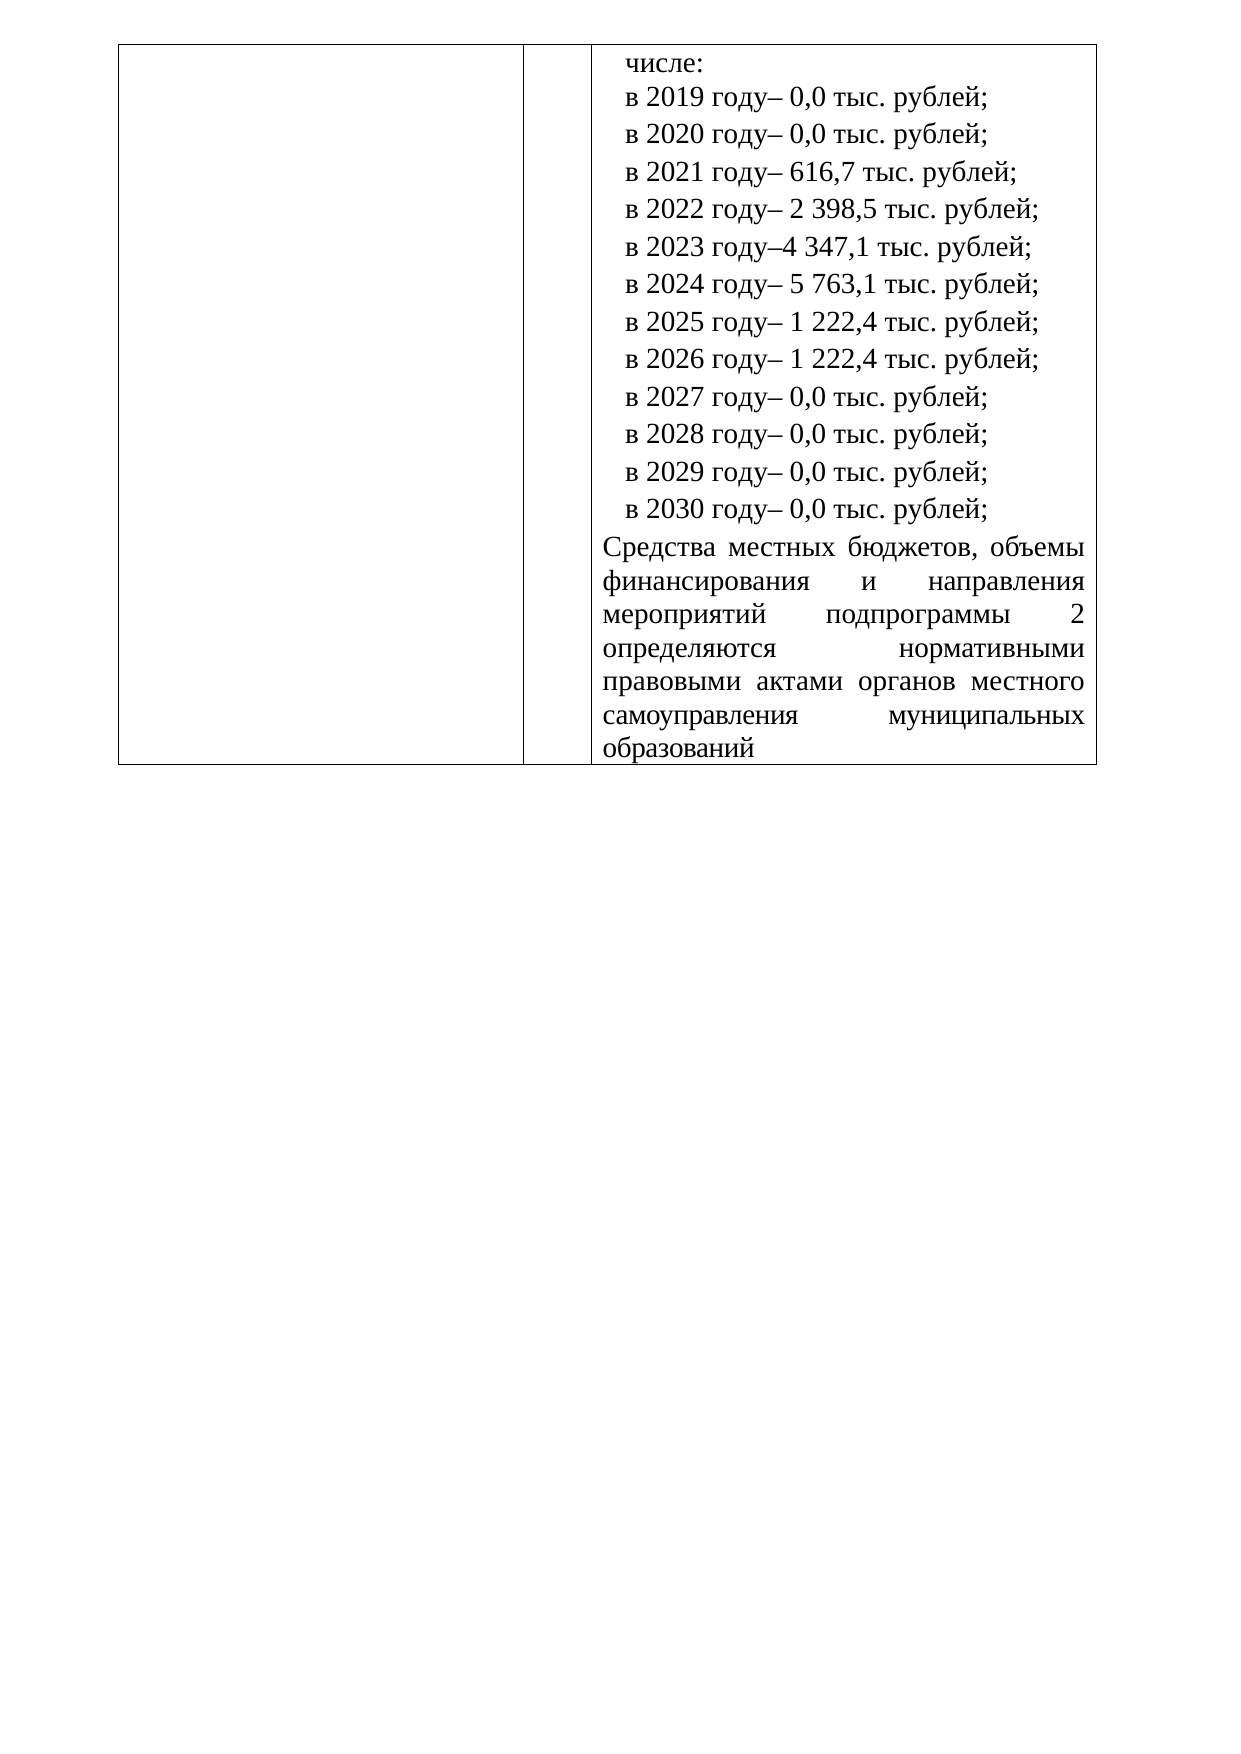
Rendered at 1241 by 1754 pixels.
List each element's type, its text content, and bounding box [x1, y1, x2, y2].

table_header – [524, 45, 591, 764]
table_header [592, 45, 1096, 764]
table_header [119, 45, 523, 764]
